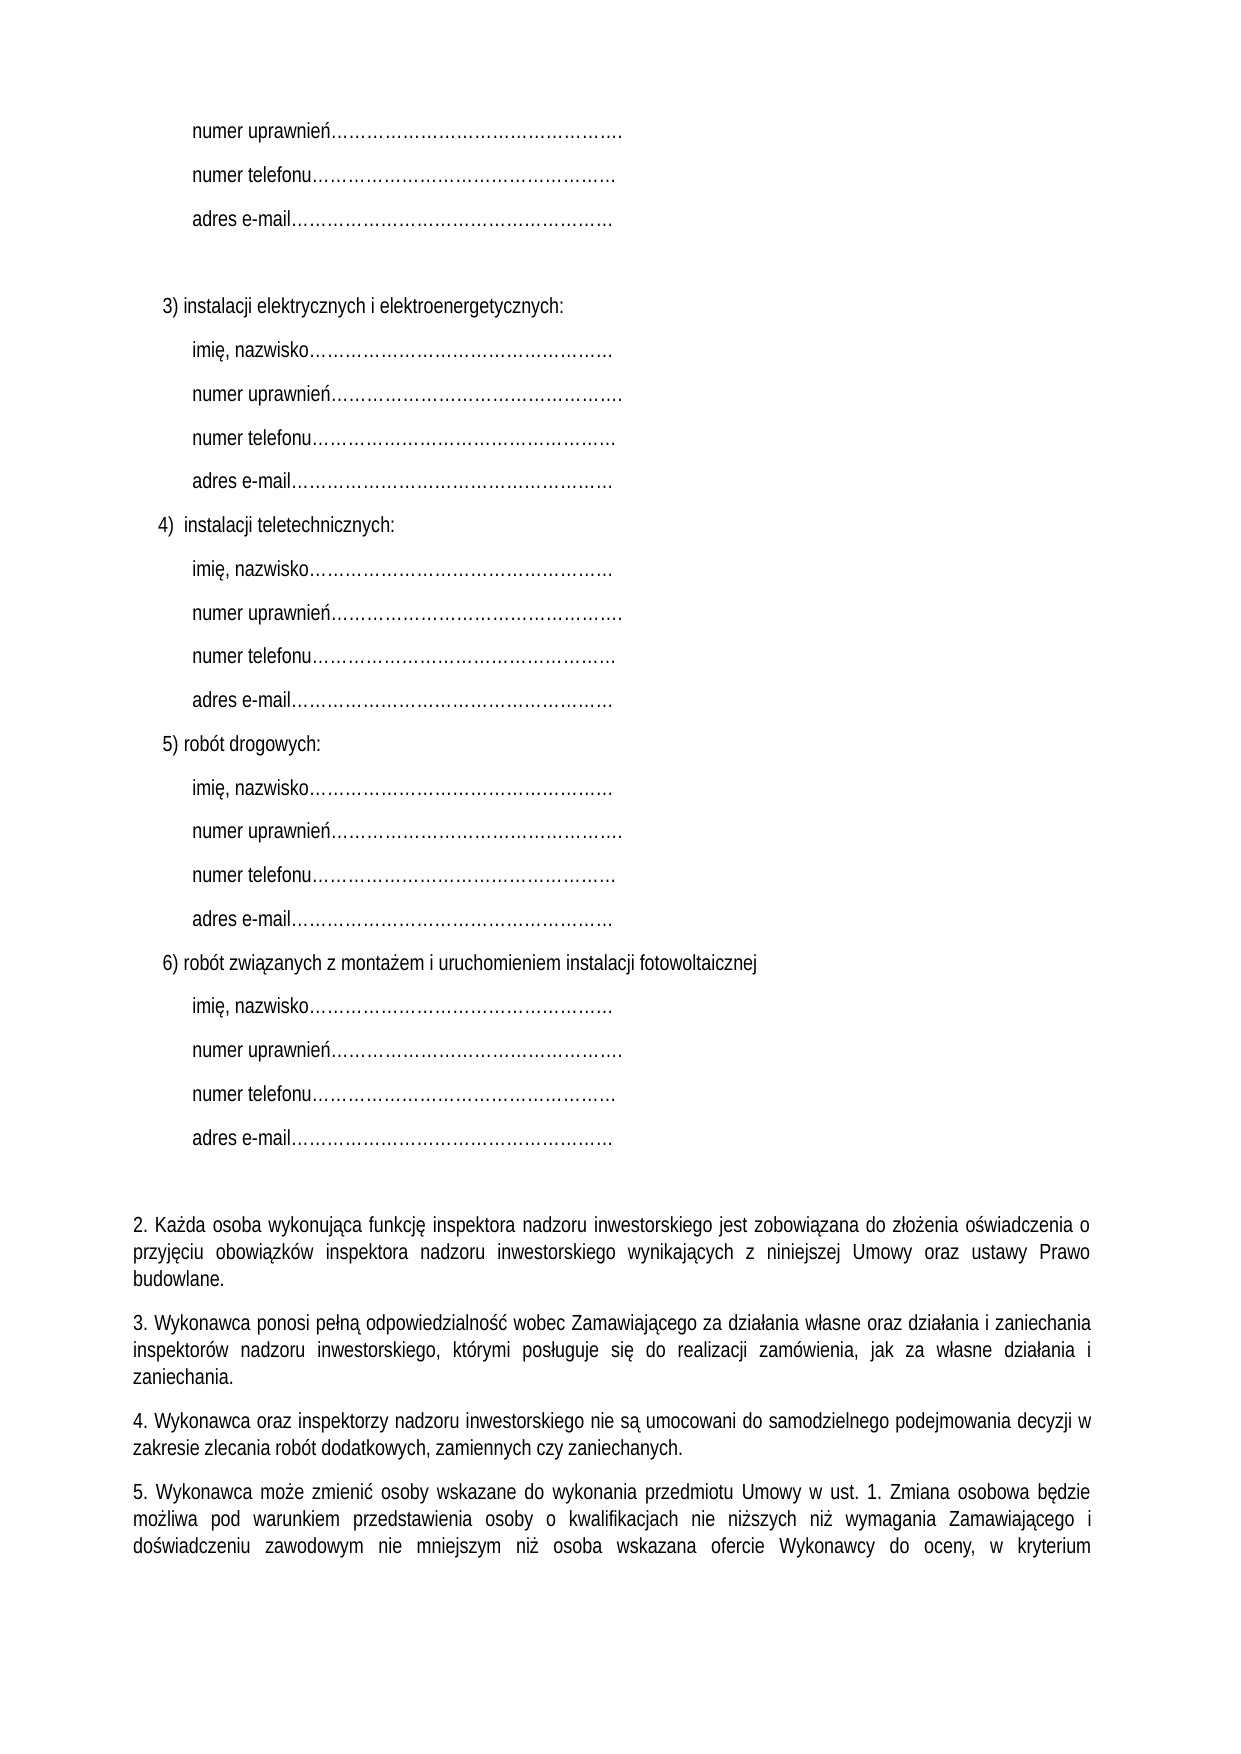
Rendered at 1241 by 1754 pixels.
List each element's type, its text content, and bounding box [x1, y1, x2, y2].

text imię, nazwisko…………………………………………… [192, 993, 1092, 1018]
text imię, nazwisko…………………………………………… [192, 556, 1092, 581]
text numer telefonu…………………………………………… [192, 162, 1092, 187]
text numer telefonu…………………………………………… [192, 862, 1092, 887]
text adres e-mail……………………………………………… [192, 906, 1092, 931]
text imię, nazwisko…………………………………………… [192, 337, 1092, 362]
text numer telefonu…………………………………………… [192, 424, 1092, 449]
text 3. Wykonawca ponosi pełną odpowiedzialność wobec Zamawiającego za działania własne oraz działania i zaniechania inspektorów nadzoru inwestorskiego, którymi posługuje się do realizacji zamówienia, jak za własne działania i zaniechania. [133, 1310, 1092, 1389]
text adres e-mail……………………………………………… [192, 1124, 1092, 1149]
text imię, nazwisko…………………………………………… [192, 774, 1092, 799]
text 5) robót drogowych: [162, 731, 1092, 756]
text numer uprawnień…………………………………………. [192, 818, 1092, 843]
text 3) instalacji elektrycznych i elektroenergetycznych: [162, 293, 1092, 318]
text numer uprawnień…………………………………………. [192, 599, 1092, 624]
text 4. Wykonawca oraz inspektorzy nadzoru inwestorskiego nie są umocowani do samodzielnego podejmowania decyzji w zakresie zlecania robót dodatkowych, zamiennych czy zaniechanych. [133, 1408, 1092, 1460]
text adres e-mail……………………………………………… [192, 206, 1092, 231]
text numer uprawnień…………………………………………. [192, 381, 1092, 406]
text 6) robót związanych z montażem i uruchomieniem instalacji fotowoltaicznej [162, 949, 1092, 974]
text numer telefonu…………………………………………… [192, 1081, 1092, 1106]
text adres e-mail……………………………………………… [192, 468, 1092, 493]
text numer uprawnień…………………………………………. [192, 118, 1092, 143]
text numer telefonu…………………………………………… [192, 643, 1092, 668]
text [133, 1478, 1092, 1558]
text 2. Każda osoba wykonująca funkcję inspektora nadzoru inwestorskiego jest zobowiązana do złożenia oświadczenia o przyjęciu obowiązków inspektora nadzoru inwestorskiego wynikających z niniejszej Umowy oraz ustawy Prawo budowlane. [133, 1212, 1092, 1291]
text 4) instalacji teletechnicznych: [118, 512, 1092, 537]
text adres e-mail……………………………………………… [192, 687, 1092, 712]
text numer uprawnień…………………………………………. [192, 1037, 1092, 1062]
